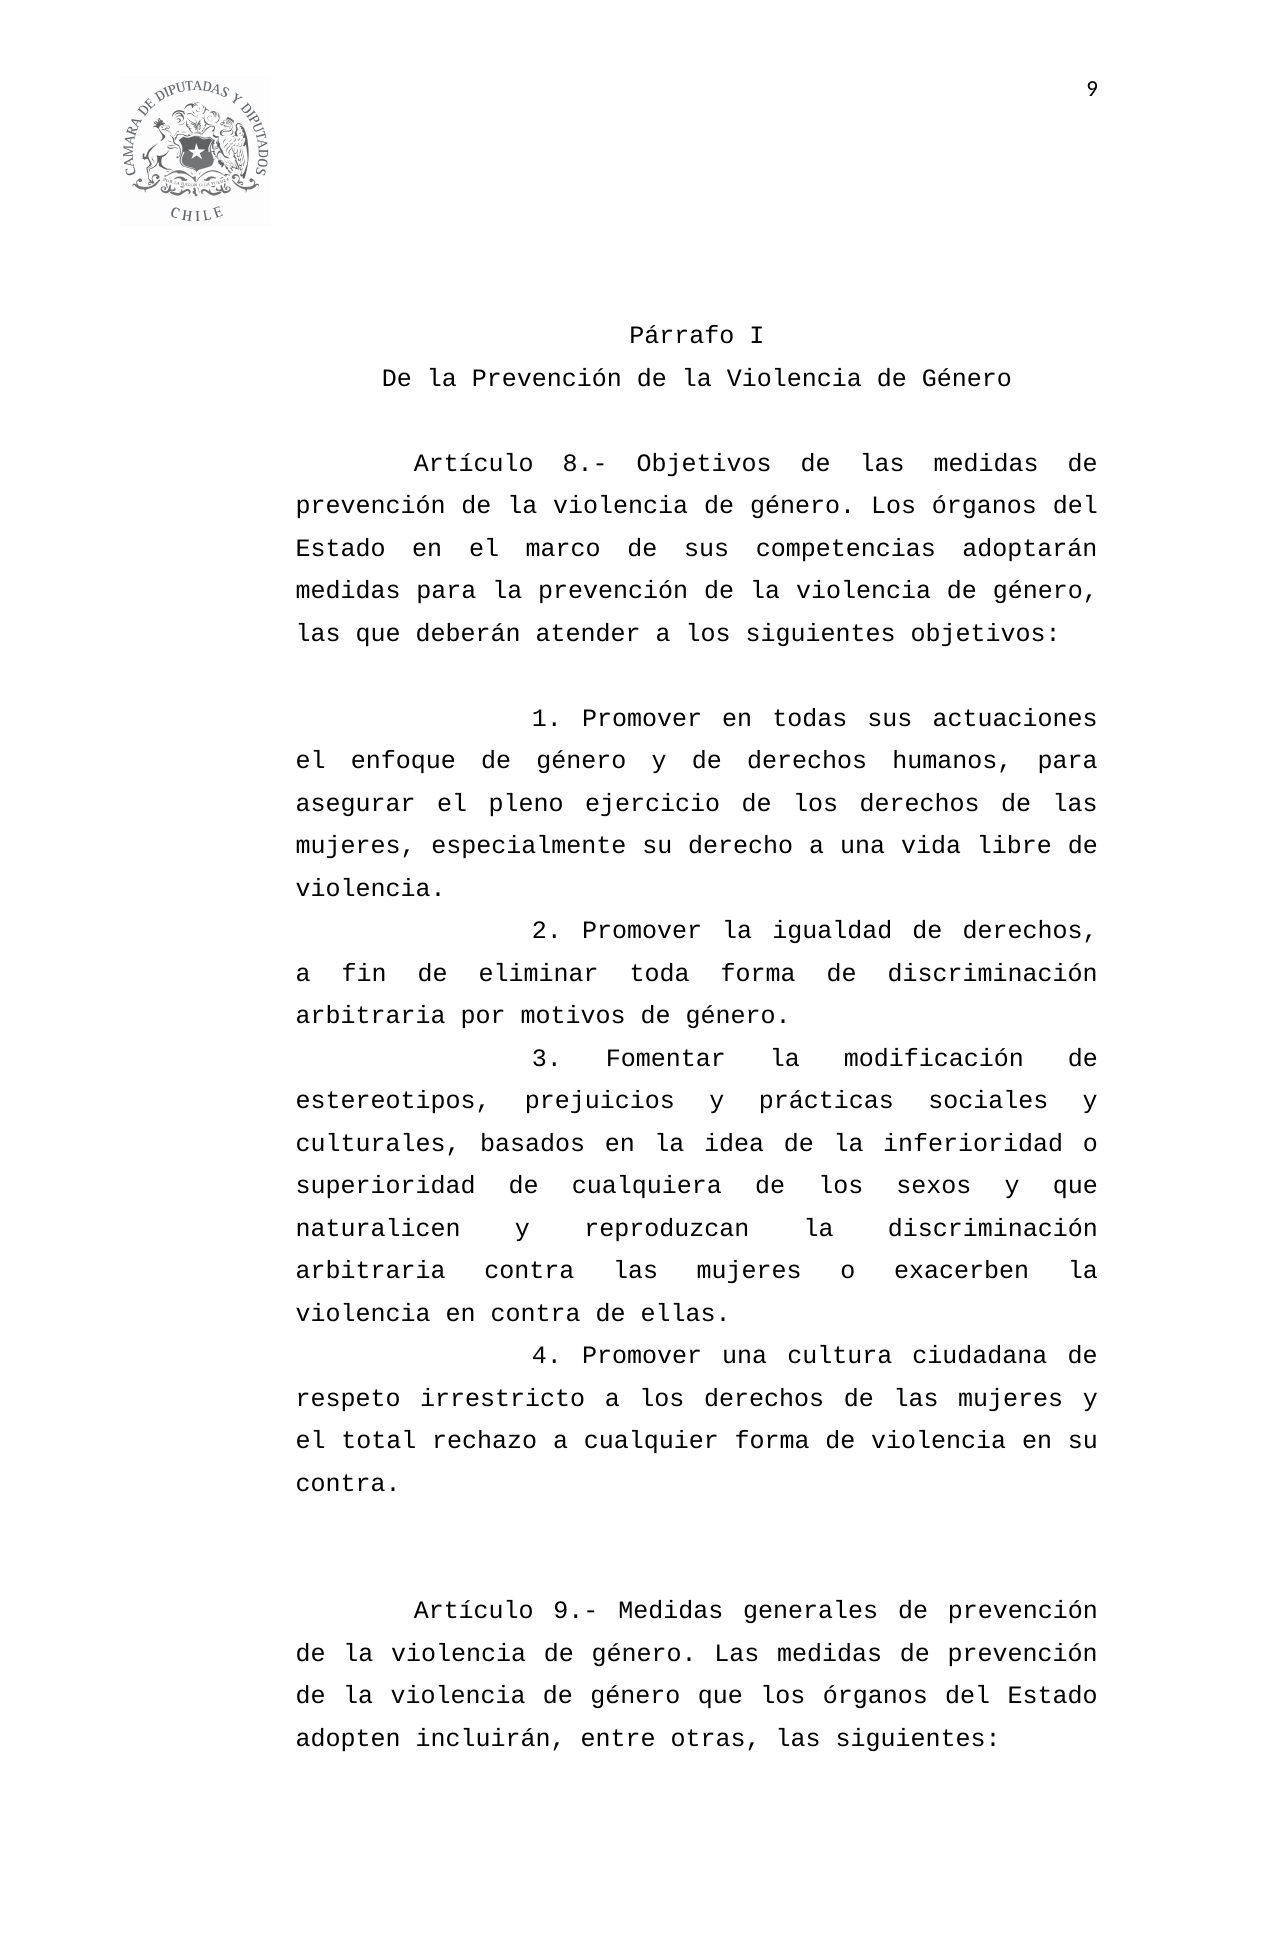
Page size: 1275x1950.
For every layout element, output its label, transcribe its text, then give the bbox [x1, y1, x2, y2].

text 2. Promover la igualdad de derechos, a fin de eliminar toda forma de discriminación arbitraria por motivos de género. [295, 918, 1098, 1031]
text Artículo 9.- Medidas generales de prevención de la violencia de género. Las medidas de prevención de la violencia de género que los órganos del Estado adopten incluirán, entre otras, las siguientes: [295, 1598, 1098, 1754]
text Párrafo I [295, 323, 1098, 351]
text 3. Fomentar la modificación de estereotipos, prejuicios y prácticas sociales y culturales, basados en la idea de la inferioridad o superioridad de cualquiera de los sexos y que naturalicen y reproduzcan la discriminación arbitraria contra las mujeres o exacerben la violencia en contra de ellas. [295, 1046, 1098, 1329]
text 4. Promover una cultura ciudadana de respeto irrestricto a los derechos de las mujeres y el total rechazo a cualquier forma de violencia en su contra. [295, 1343, 1098, 1499]
text Artículo 8.- Objetivos de las medidas de prevención de la violencia de género. Los órganos del Estado en el marco de sus competencias adoptarán medidas para la prevención de la violencia de género, las que deberán atender a los siguientes objetivos: [295, 451, 1098, 649]
text 1. Promover en todas sus actuaciones el enfoque de género y de derechos humanos, para asegurar el pleno ejercicio de los derechos de las mujeres, especialmente su derecho a una vida libre de violencia. [295, 706, 1098, 904]
picture [120, 76, 271, 227]
text De la Prevención de la Violencia de Género [295, 366, 1098, 394]
